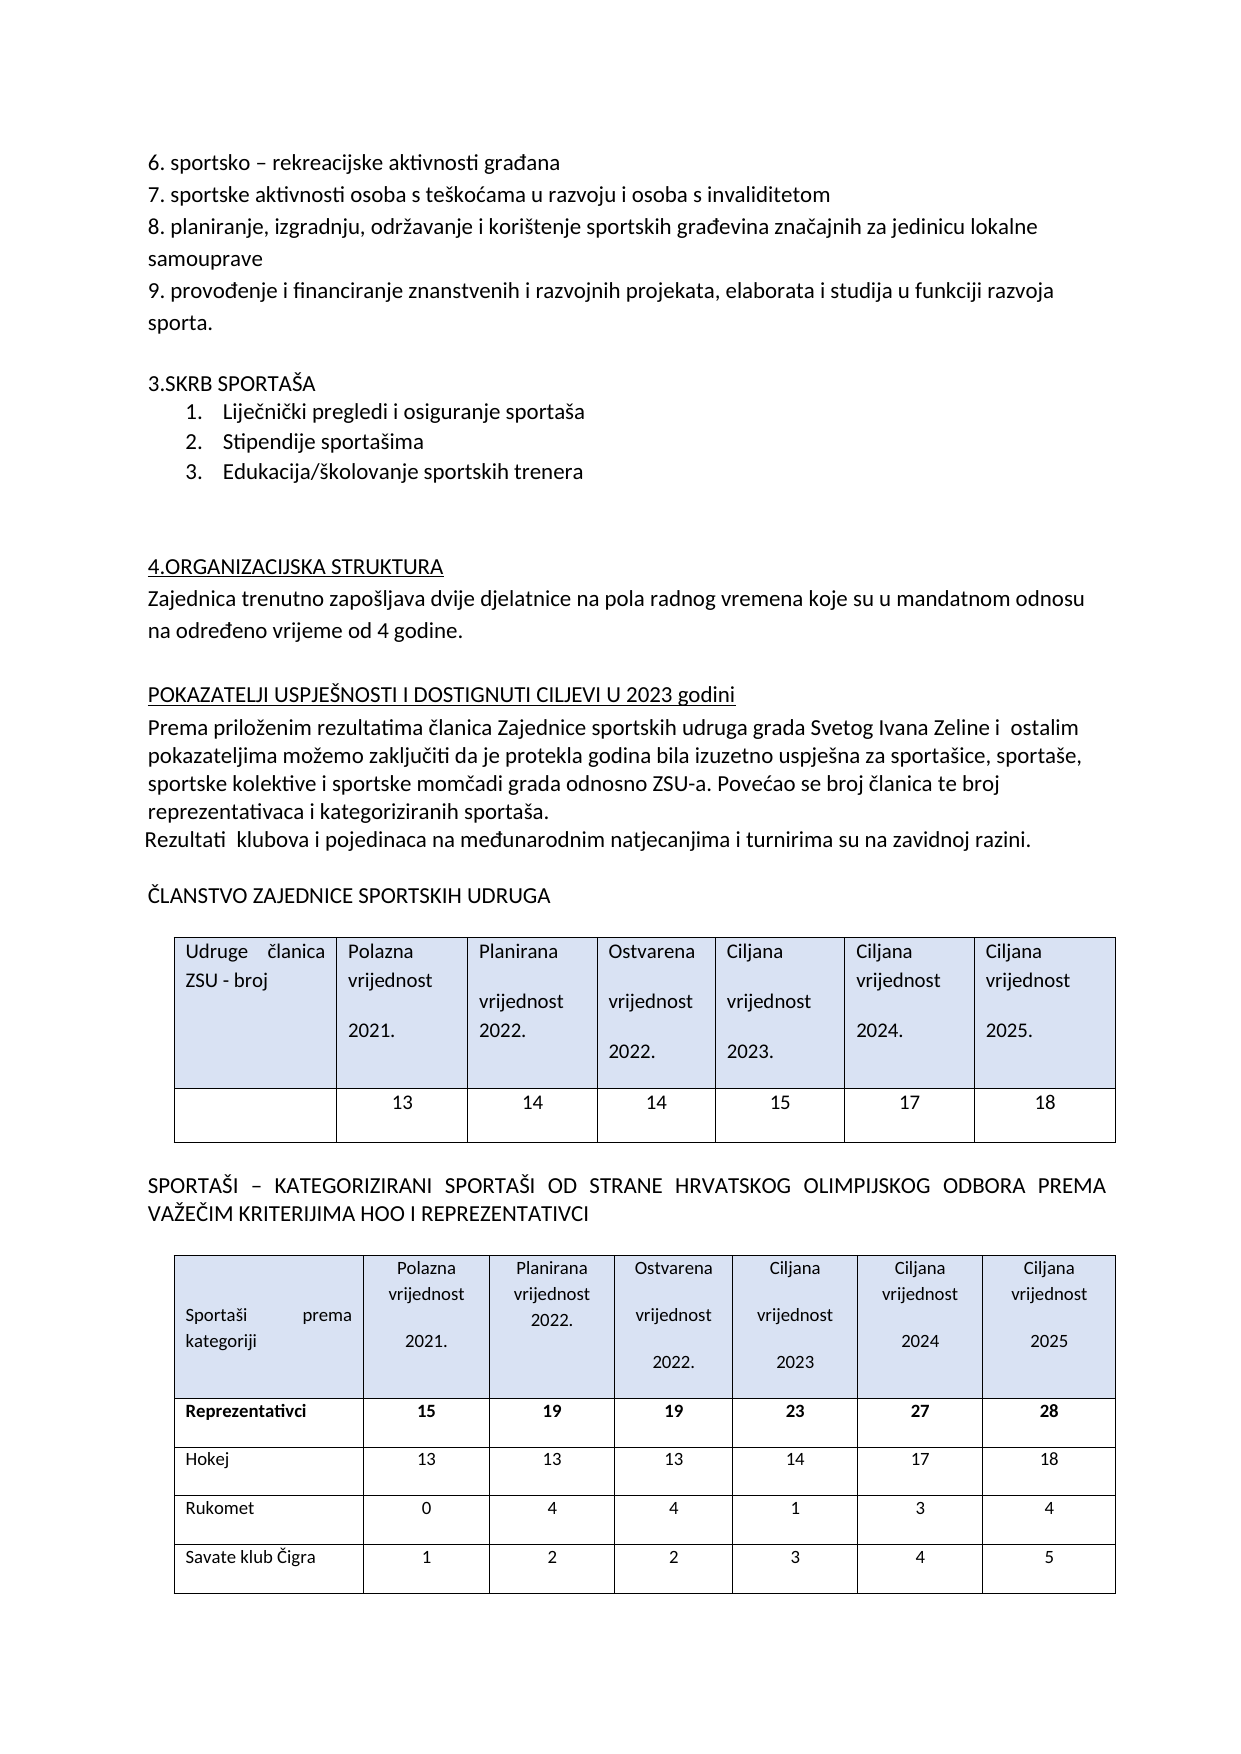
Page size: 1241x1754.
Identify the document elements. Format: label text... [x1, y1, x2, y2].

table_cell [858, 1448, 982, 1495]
text POKAZATELJI USPJEŠNOSTI I DOSTIGNUTI CILJEVI U 2023 godini [148, 681, 1107, 708]
text 7. sportske aktivnosti osoba s teškoćama u razvoju i osoba s invaliditetom [148, 180, 1107, 208]
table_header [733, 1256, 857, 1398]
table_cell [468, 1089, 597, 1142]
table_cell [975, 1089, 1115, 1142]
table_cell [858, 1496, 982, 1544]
text 4.ORGANIZACIJSKA STRUKTURA [148, 552, 1107, 580]
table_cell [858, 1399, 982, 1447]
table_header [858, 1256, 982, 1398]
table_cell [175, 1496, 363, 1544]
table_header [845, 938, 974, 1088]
text Rezultati klubova i pojedinaca na međunarodnim natjecanjima i turnirima su na zavidnoj razini. [103, 825, 1107, 853]
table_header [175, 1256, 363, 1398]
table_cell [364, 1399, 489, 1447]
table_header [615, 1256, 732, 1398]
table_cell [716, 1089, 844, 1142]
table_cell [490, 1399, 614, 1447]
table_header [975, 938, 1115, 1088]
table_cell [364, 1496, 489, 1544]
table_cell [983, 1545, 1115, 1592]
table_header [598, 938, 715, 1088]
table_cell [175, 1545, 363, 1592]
text Prema priloženim rezultatima članica Zajednice sportskih udruga grada Svetog Ivana Zeline i ostalim pokazateljima možemo zaključiti da je protekla godina bila izuzetno uspješna za sportašice, sportaše, sportske kolektive i sportske momčadi grada odnosno ZSU-a. Povećao se broj članica te broj reprezentativaca i kategoriziranih sportaša. [148, 713, 1107, 825]
text SPORTAŠI – KATEGORIZIRANI SPORTAŠI OD STRANE HRVATSKOG OLIMPIJSKOG ODBORA PREMA VAŽEČIM KRITERIJIMA HOO I REPREZENTATIVCI [148, 1171, 1107, 1227]
text 6. sportsko – rekreacijske aktivnosti građana [148, 148, 1107, 176]
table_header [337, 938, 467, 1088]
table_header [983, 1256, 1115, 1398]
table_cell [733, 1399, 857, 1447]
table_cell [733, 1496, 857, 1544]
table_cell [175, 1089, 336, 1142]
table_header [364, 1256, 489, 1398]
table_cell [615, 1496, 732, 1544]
text ČLANSTVO ZAJEDNICE SPORTSKIH UDRUGA [148, 881, 1107, 909]
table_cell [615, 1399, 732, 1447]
list Liječnički pregledi i osiguranje sportaša [185, 397, 1107, 425]
text Zajednica trenutno zapošljava dvije djelatnice na pola radnog vremena koje su u mandatnom odnosu na određeno vrijeme od 4 godine. [148, 584, 1107, 644]
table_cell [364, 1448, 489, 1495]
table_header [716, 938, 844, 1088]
list Edukacija/školovanje sportskih trenera [185, 457, 1107, 485]
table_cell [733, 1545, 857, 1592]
text 3.SKRB SPORTAŠA [148, 369, 1107, 397]
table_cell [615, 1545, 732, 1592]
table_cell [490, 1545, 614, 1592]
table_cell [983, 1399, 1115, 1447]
text 8. planiranje, izgradnju, održavanje i korištenje sportskih građevina značajnih za jedinicu lokalne samouprave [148, 212, 1107, 272]
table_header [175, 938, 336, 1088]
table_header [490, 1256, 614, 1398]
text 9. provođenje i financiranje znanstvenih i razvojnih projekata, elaborata i studija u funkciji razvoja sporta. [148, 276, 1107, 337]
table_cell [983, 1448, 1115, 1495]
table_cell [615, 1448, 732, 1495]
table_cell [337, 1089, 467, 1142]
list Stipendije sportašima [185, 427, 1107, 455]
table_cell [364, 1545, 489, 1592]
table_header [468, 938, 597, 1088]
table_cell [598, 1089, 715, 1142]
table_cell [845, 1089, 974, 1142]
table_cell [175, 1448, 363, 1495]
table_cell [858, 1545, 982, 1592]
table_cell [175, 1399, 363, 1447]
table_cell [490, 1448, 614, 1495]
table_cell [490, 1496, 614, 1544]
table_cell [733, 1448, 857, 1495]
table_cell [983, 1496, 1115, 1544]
